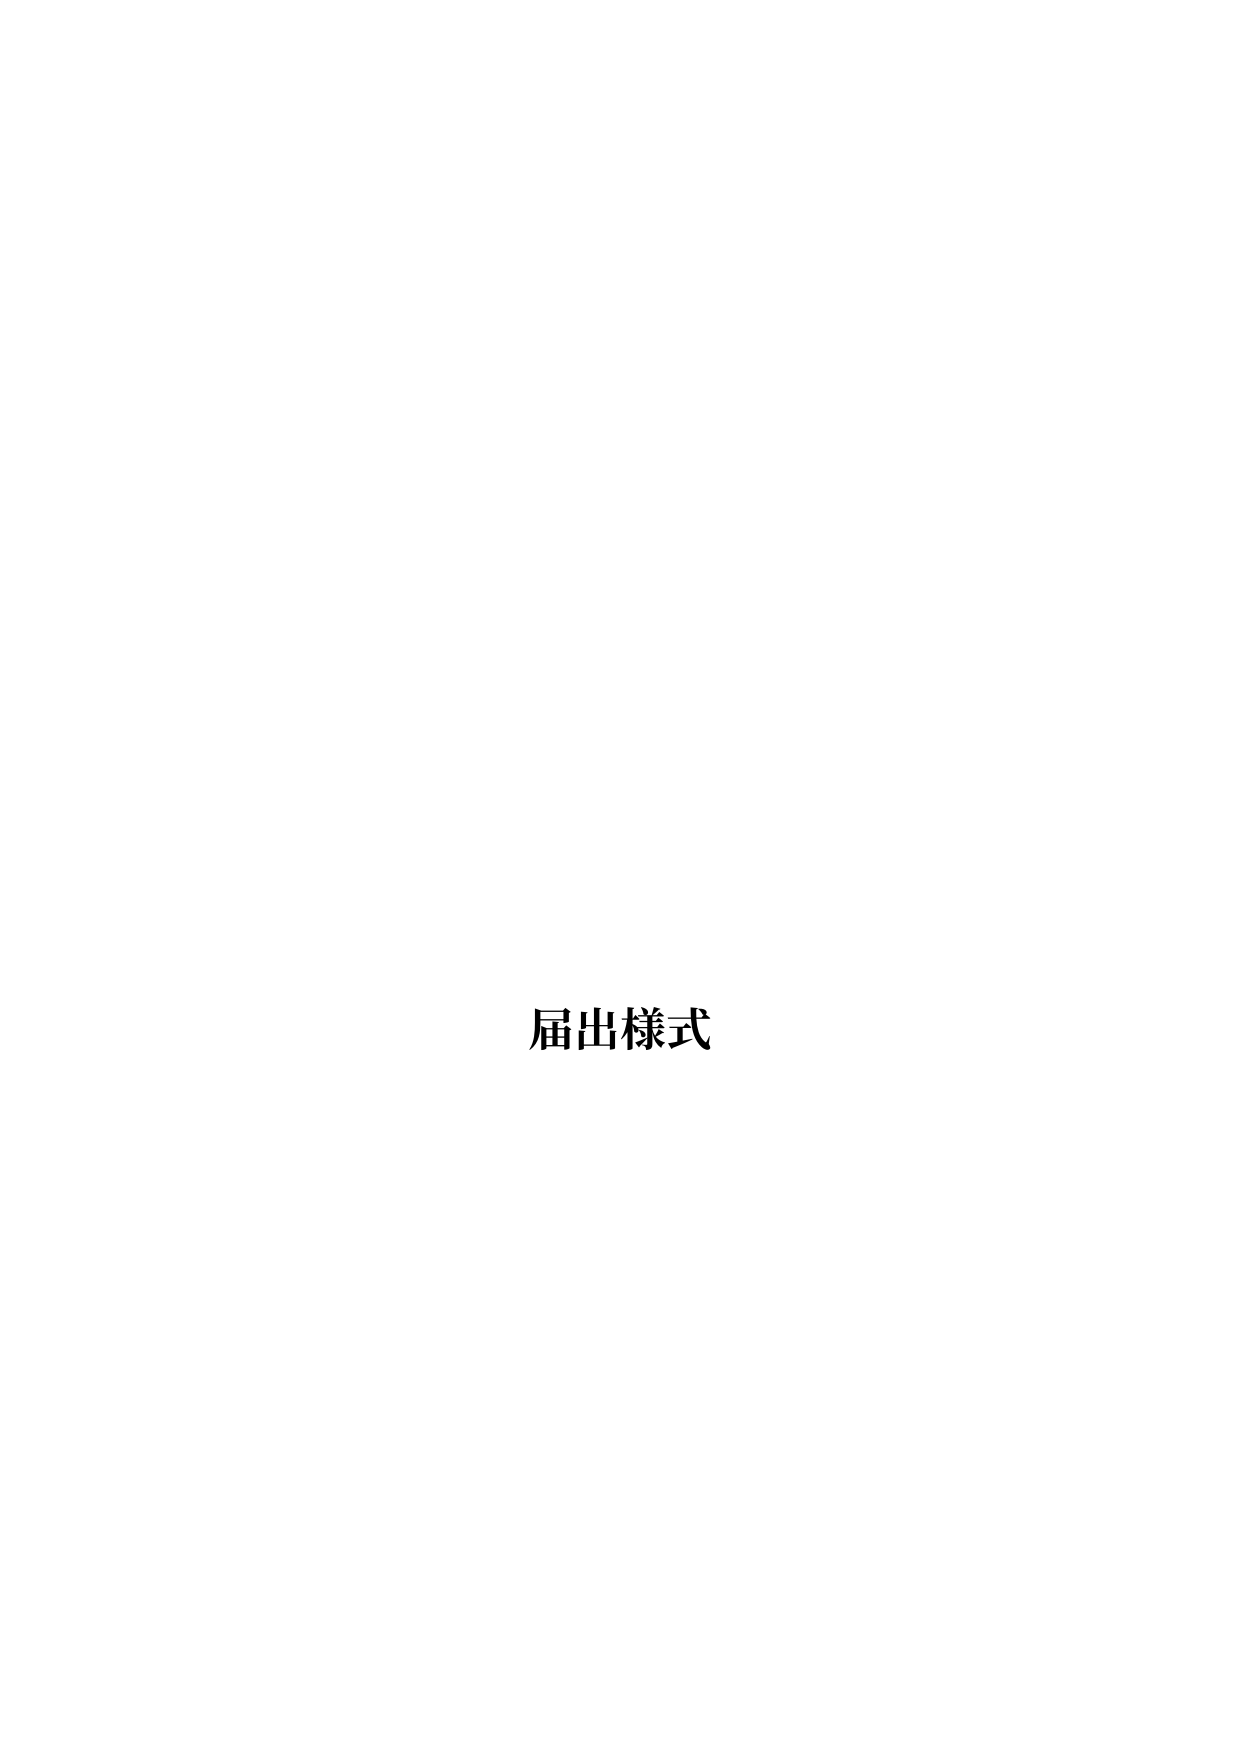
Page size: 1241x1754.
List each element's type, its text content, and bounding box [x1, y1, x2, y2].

text 届出様式 [112, 989, 1128, 1064]
